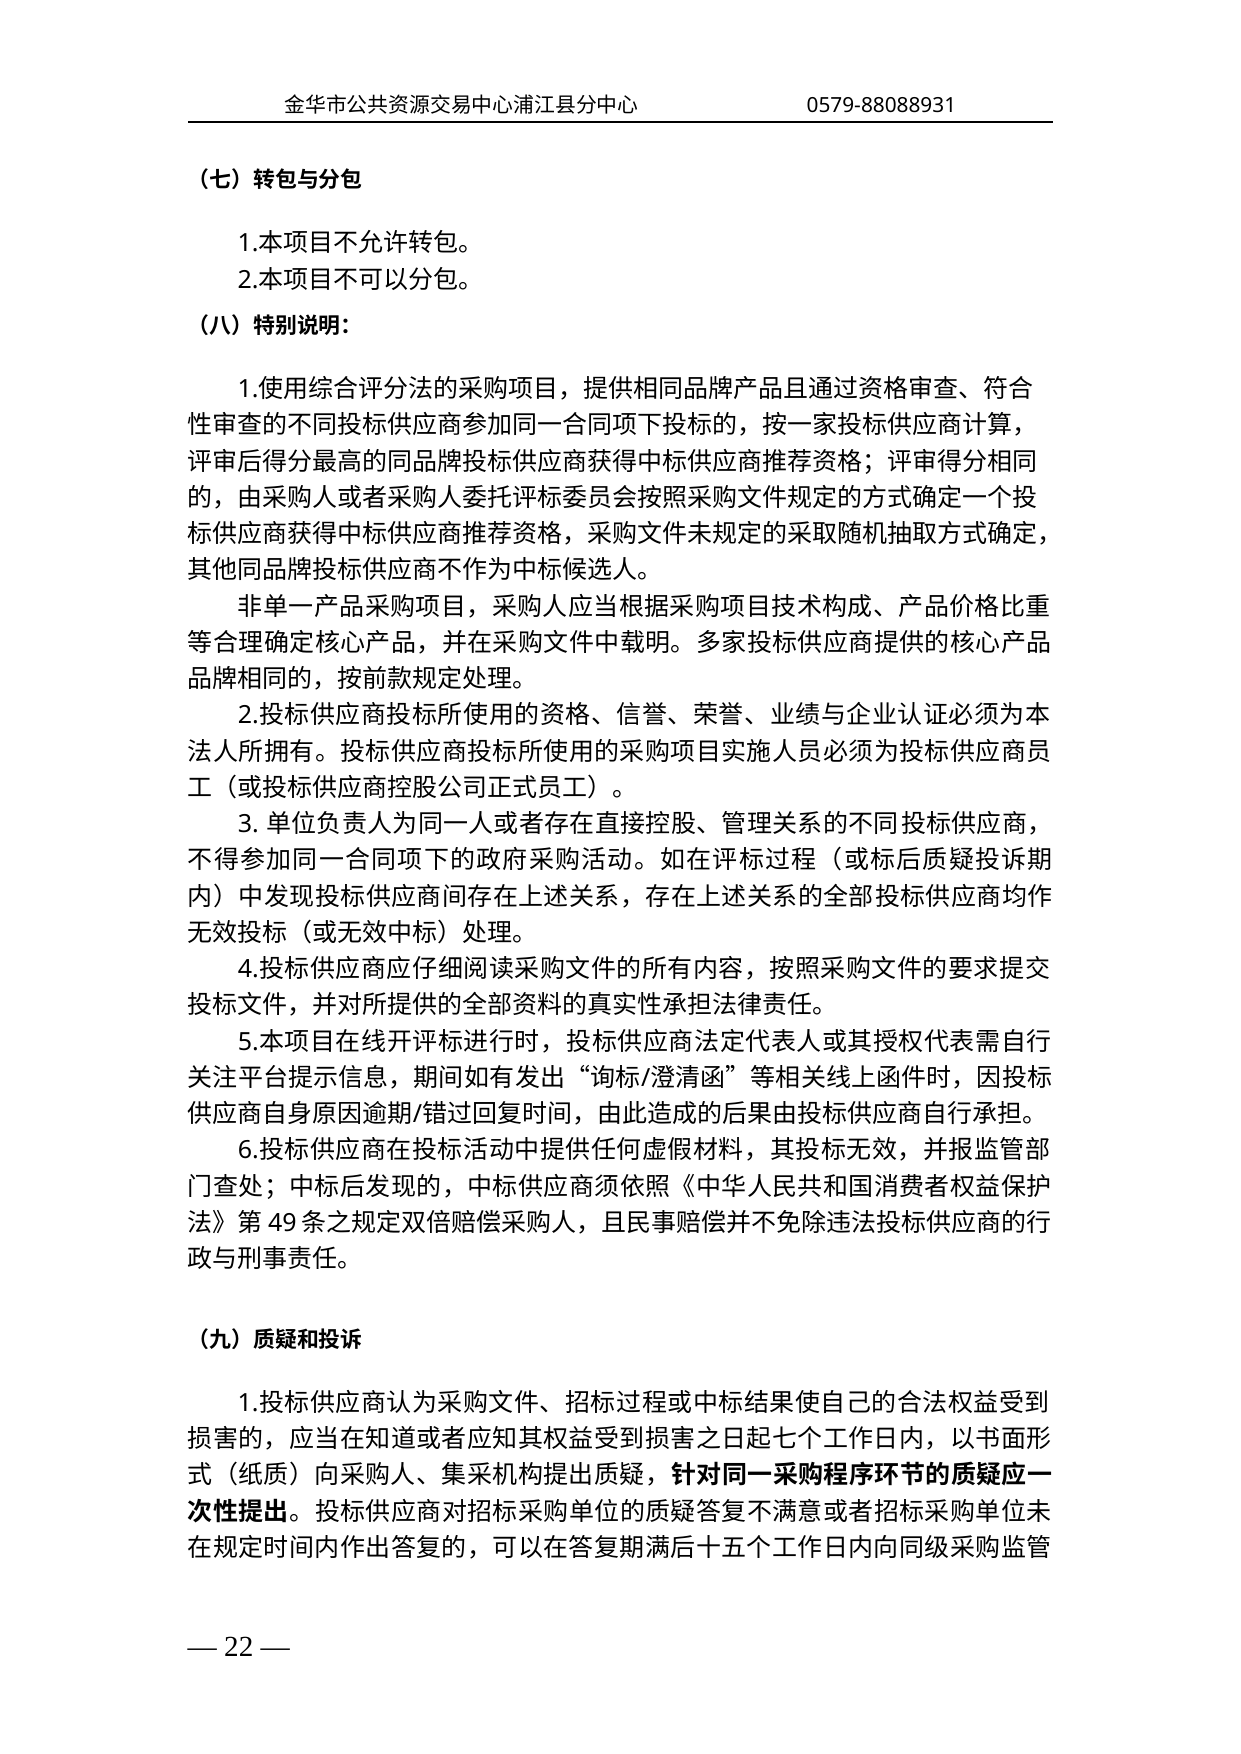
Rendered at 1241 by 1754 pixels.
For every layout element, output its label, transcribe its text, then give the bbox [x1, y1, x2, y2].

text 1.使用综合评分法的采购项目，提供相同品牌产品且通过资格审查、符合性审查的不同投标供应商参加同一合同项下投标的，按一家投标供应商计算，评审后得分最高的同品牌投标供应商获得中标供应商推荐资格；评审得分相同的，由采购人或者采购人委托评标委员会按照采购文件规定的方式确定一个投标供应商获得中标供应商推荐资格，采购文件未规定的采取随机抽取方式确定，其他同品牌投标供应商不作为中标候选人。 [187, 369, 1053, 586]
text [187, 1382, 1053, 1563]
subtitle （八）特别说明： [187, 308, 1053, 340]
text 1.本项目不允许转包。 [187, 223, 1053, 259]
subtitle （九）质疑和投诉 [187, 1321, 1053, 1354]
text 3. 单位负责人为同一人或者存在直接控股、管理关系的不同投标供应商，不得参加同一合同项下的政府采购活动。如在评标过程（或标后质疑投诉期内）中发现投标供应商间存在上述关系，存在上述关系的全部投标供应商均作无效投标（或无效中标）处理。 [188, 804, 1053, 949]
text 6.投标供应商在投标活动中提供任何虚假材料，其投标无效，并报监管部门查处；中标后发现的，中标供应商须依照《中华人民共和国消费者权益保护法》第49条之规定双倍赔偿采购人，且民事赔偿并不免除违法投标供应商的行政与刑事责任。 [188, 1130, 1053, 1275]
text 2.投标供应商投标所使用的资格、信誉、荣誉、业绩与企业认证必须为本法人所拥有。投标供应商投标所使用的采购项目实施人员必须为投标供应商员工（或投标供应商控股公司正式员工）。 [188, 695, 1053, 804]
subtitle （七）转包与分包 [187, 162, 1053, 194]
text 5.本项目在线开评标进行时，投标供应商法定代表人或其授权代表需自行关注平台提示信息，期间如有发出“询标/澄清函”等相关线上函件时，因投标供应商自身原因逾期/错过回复时间，由此造成的后果由投标供应商自行承担。 [188, 1021, 1053, 1130]
text 2.本项目不可以分包。 [187, 259, 1053, 295]
text 非单一产品采购项目，采购人应当根据采购项目技术构成、产品价格比重等合理确定核心产品，并在采购文件中载明。多家投标供应商提供的核心产品品牌相同的，按前款规定处理。 [188, 586, 1053, 695]
text 4.投标供应商应仔细阅读采购文件的所有内容，按照采购文件的要求提交投标文件，并对所提供的全部资料的真实性承担法律责任。 [188, 949, 1053, 1021]
